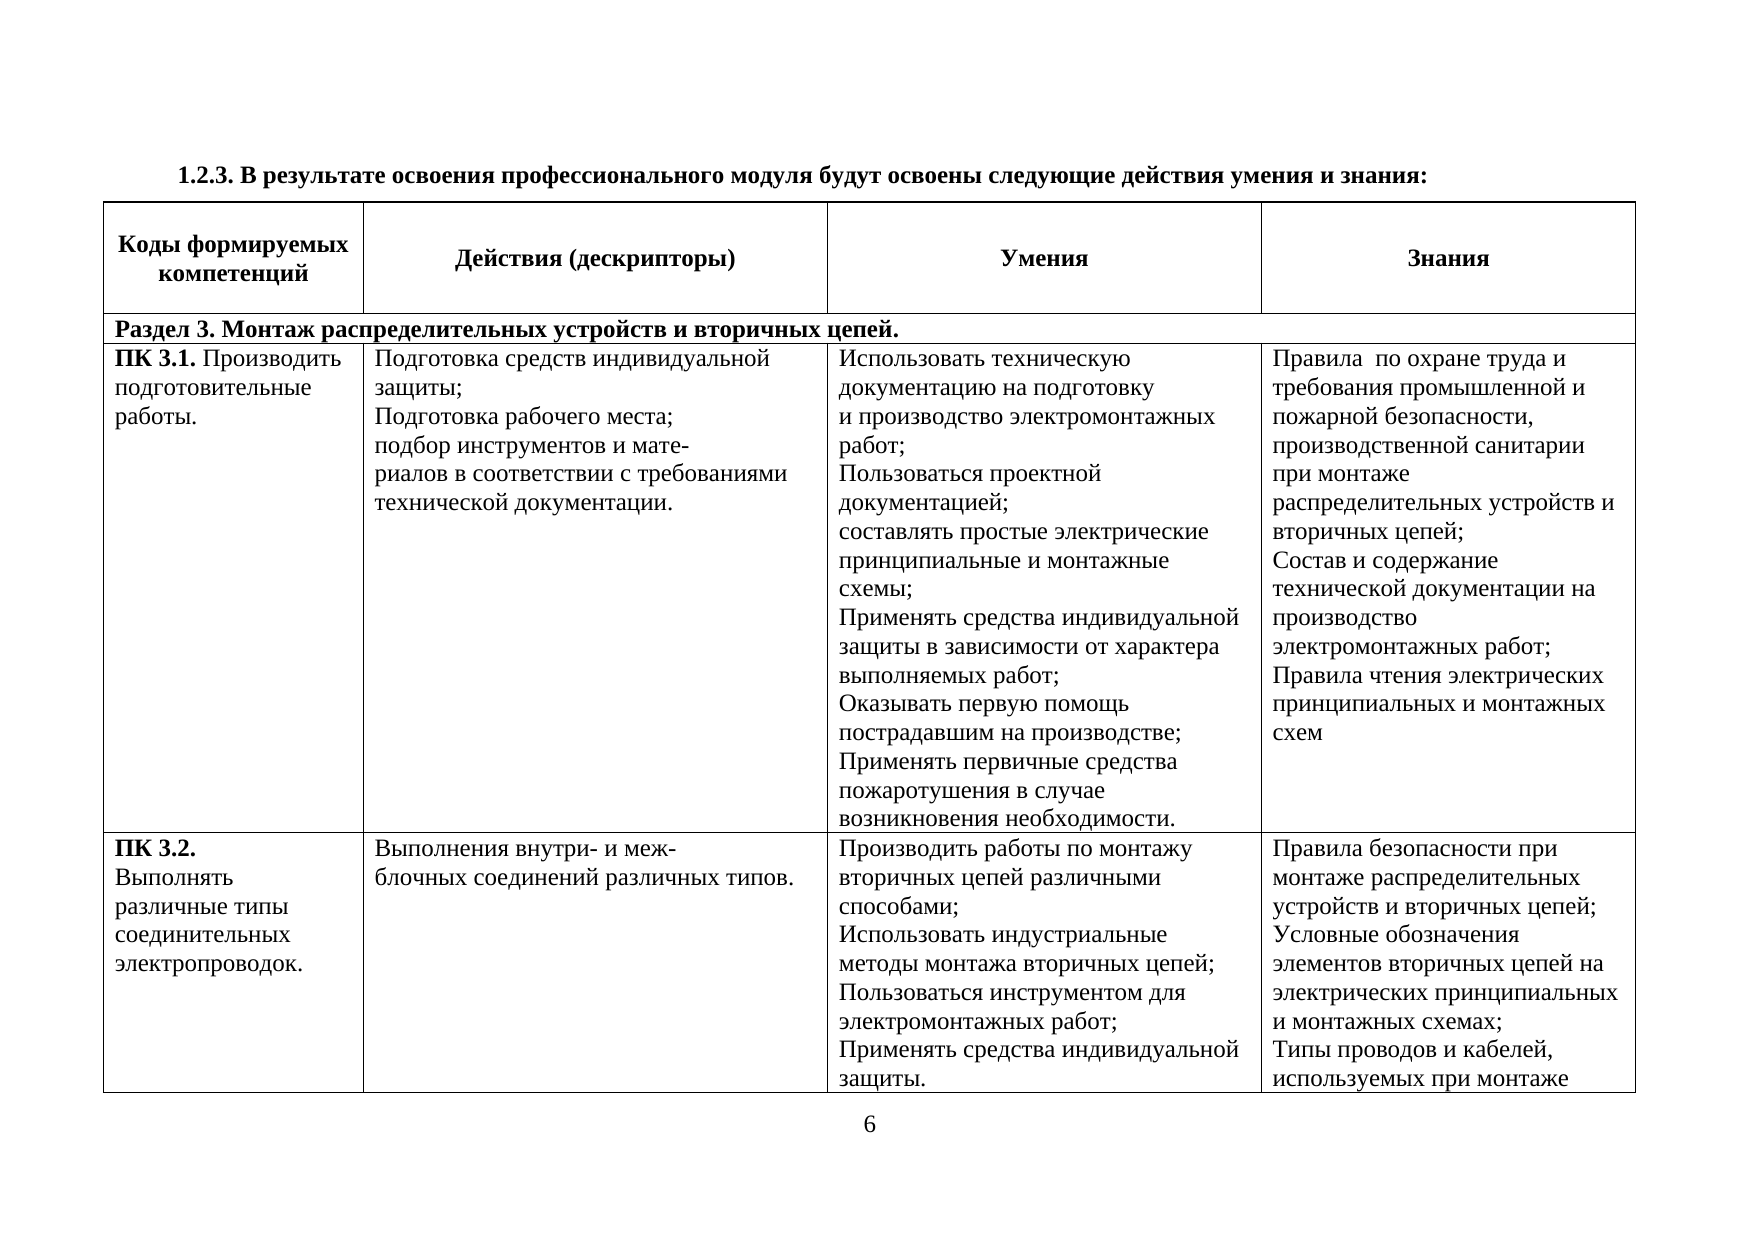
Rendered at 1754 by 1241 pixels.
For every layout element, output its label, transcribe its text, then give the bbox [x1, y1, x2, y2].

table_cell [364, 833, 827, 1092]
text 1.2.3. В результате освоения профессионального модуля будут освоены следующие действия умения и знания: [103, 160, 1636, 189]
table_header Умения [828, 203, 1261, 313]
table_cell Правила по охране труда и требования промышленной и пожарной безопасности, производственной санитарии при монтаже распределительных устройств и вторичных цепей; Состав и содержание технической документации на производство электромонтажных работ; Правила чтения электрических принципиальных и монтажных схем [1262, 344, 1635, 832]
table_header Действия (дескрипторы) [364, 203, 827, 313]
table_cell Использовать техническую документацию на подготовку и производство электромонтажных работ; Пользоваться проектной документацией; составлять простые электрические принципиальные и монтажные схемы; Применять средства индивидуальной защиты в зависимости от характера выполняемых работ; Оказывать первую помощь пострадавшим на производстве; Применять первичные средства пожаротушения в случае возникновения необходимости. [828, 344, 1261, 832]
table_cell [1262, 833, 1635, 1092]
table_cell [104, 833, 363, 1092]
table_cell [828, 833, 1261, 1092]
table_cell ПК 3.1. Производить подготовительные работы. [104, 344, 363, 832]
table_cell Подготовка средств индивидуальной защиты; Подготовка рабочего места; подбор инструментов и мате- риалов в соответствии с требованиями технической документации. [364, 344, 827, 832]
table_cell Раздел 3. Монтаж распределительных устройств и вторичных цепей. [104, 314, 1635, 342]
table_header Знания [1262, 203, 1635, 313]
table_header Коды формируемых компетенций [104, 203, 363, 313]
